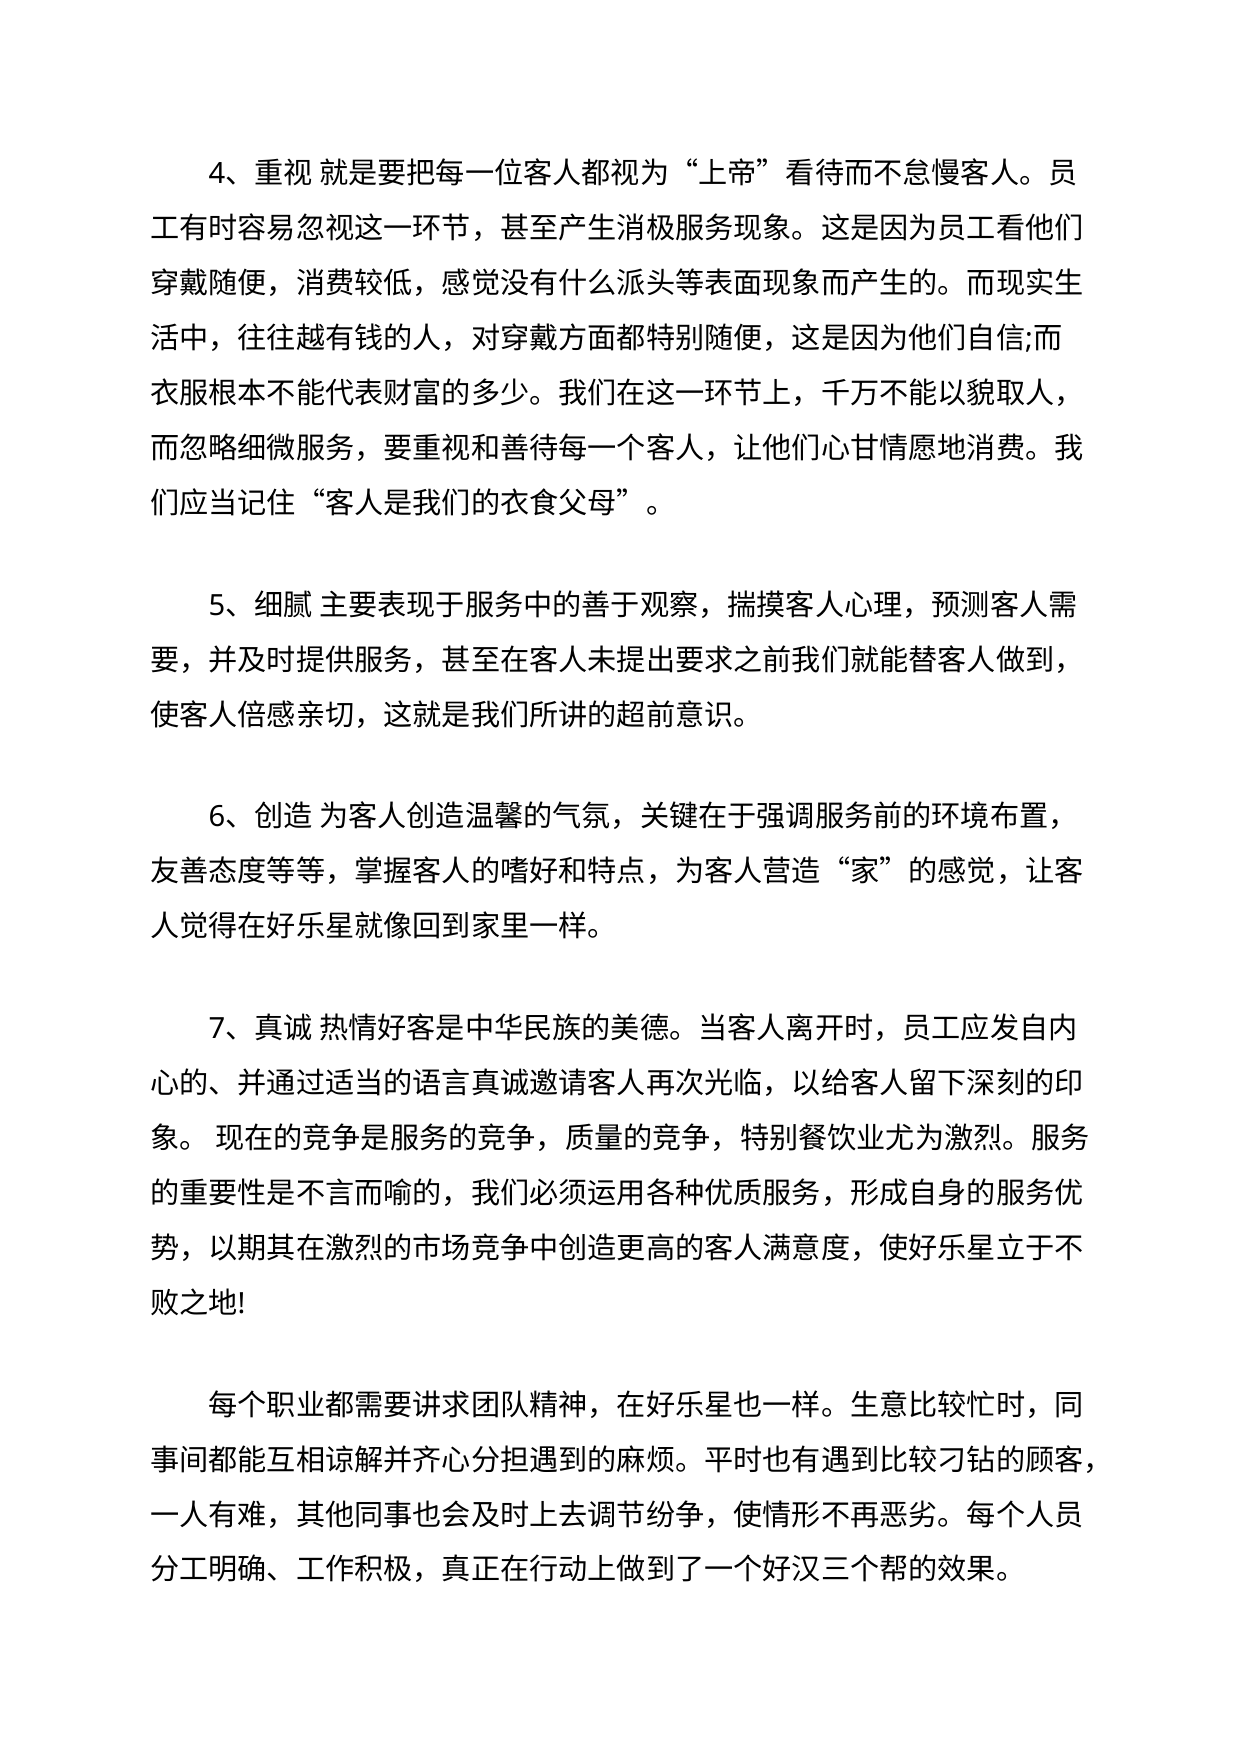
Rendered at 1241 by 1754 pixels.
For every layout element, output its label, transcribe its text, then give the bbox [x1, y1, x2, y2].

text 6、创造 为客人创造温馨的气氛，关键在于强调服务前的环境布置，友善态度等等，掌握客人的嗜好和特点，为客人营造“家”的感觉，让客人觉得在好乐星就像回到家里一样。 [150, 793, 1090, 945]
text 每个职业都需要讲求团队精神，在好乐星也一样。生意比较忙时，同事间都能互相谅解并齐心分担遇到的麻烦。平时也有遇到比较刁钻的顾客，一人有难，其他同事也会及时上去调节纷争，使情形不再恶劣。每个人员分工明确、工作积极，真正在行动上做到了一个好汉三个帮的效果。 [150, 1381, 1090, 1588]
text 5、细腻 主要表现于服务中的善于观察，揣摸客人心理，预测客人需要，并及时提供服务，甚至在客人未提出要求之前我们就能替客人做到，使客人倍感亲切，这就是我们所讲的超前意识。 [150, 581, 1090, 733]
text 4、重视 就是要把每一位客人都视为“上帝”看待而不怠慢客人。员工有时容易忽视这一环节，甚至产生消极服务现象。这是因为员工看他们穿戴随便，消费较低，感觉没有什么派头等表面现象而产生的。而现实生活中，往往越有钱的人，对穿戴方面都特别随便，这是因为他们自信;而衣服根本不能代表财富的多少。我们在这一环节上，千万不能以貌取人，而忽略细微服务，要重视和善待每一个客人，让他们心甘情愿地消费。我们应当记住“客人是我们的衣食父母”。 [150, 150, 1090, 522]
text 7、真诚 热情好客是中华民族的美德。当客人离开时，员工应发自内心的、并通过适当的语言真诚邀请客人再次光临，以给客人留下深刻的印象。 现在的竞争是服务的竞争，质量的竞争，特别餐饮业尤为激烈。服务的重要性是不言而喻的，我们必须运用各种优质服务，形成自身的服务优势，以期其在激烈的市场竞争中创造更高的客人满意度，使好乐星立于不败之地! [150, 1005, 1090, 1322]
